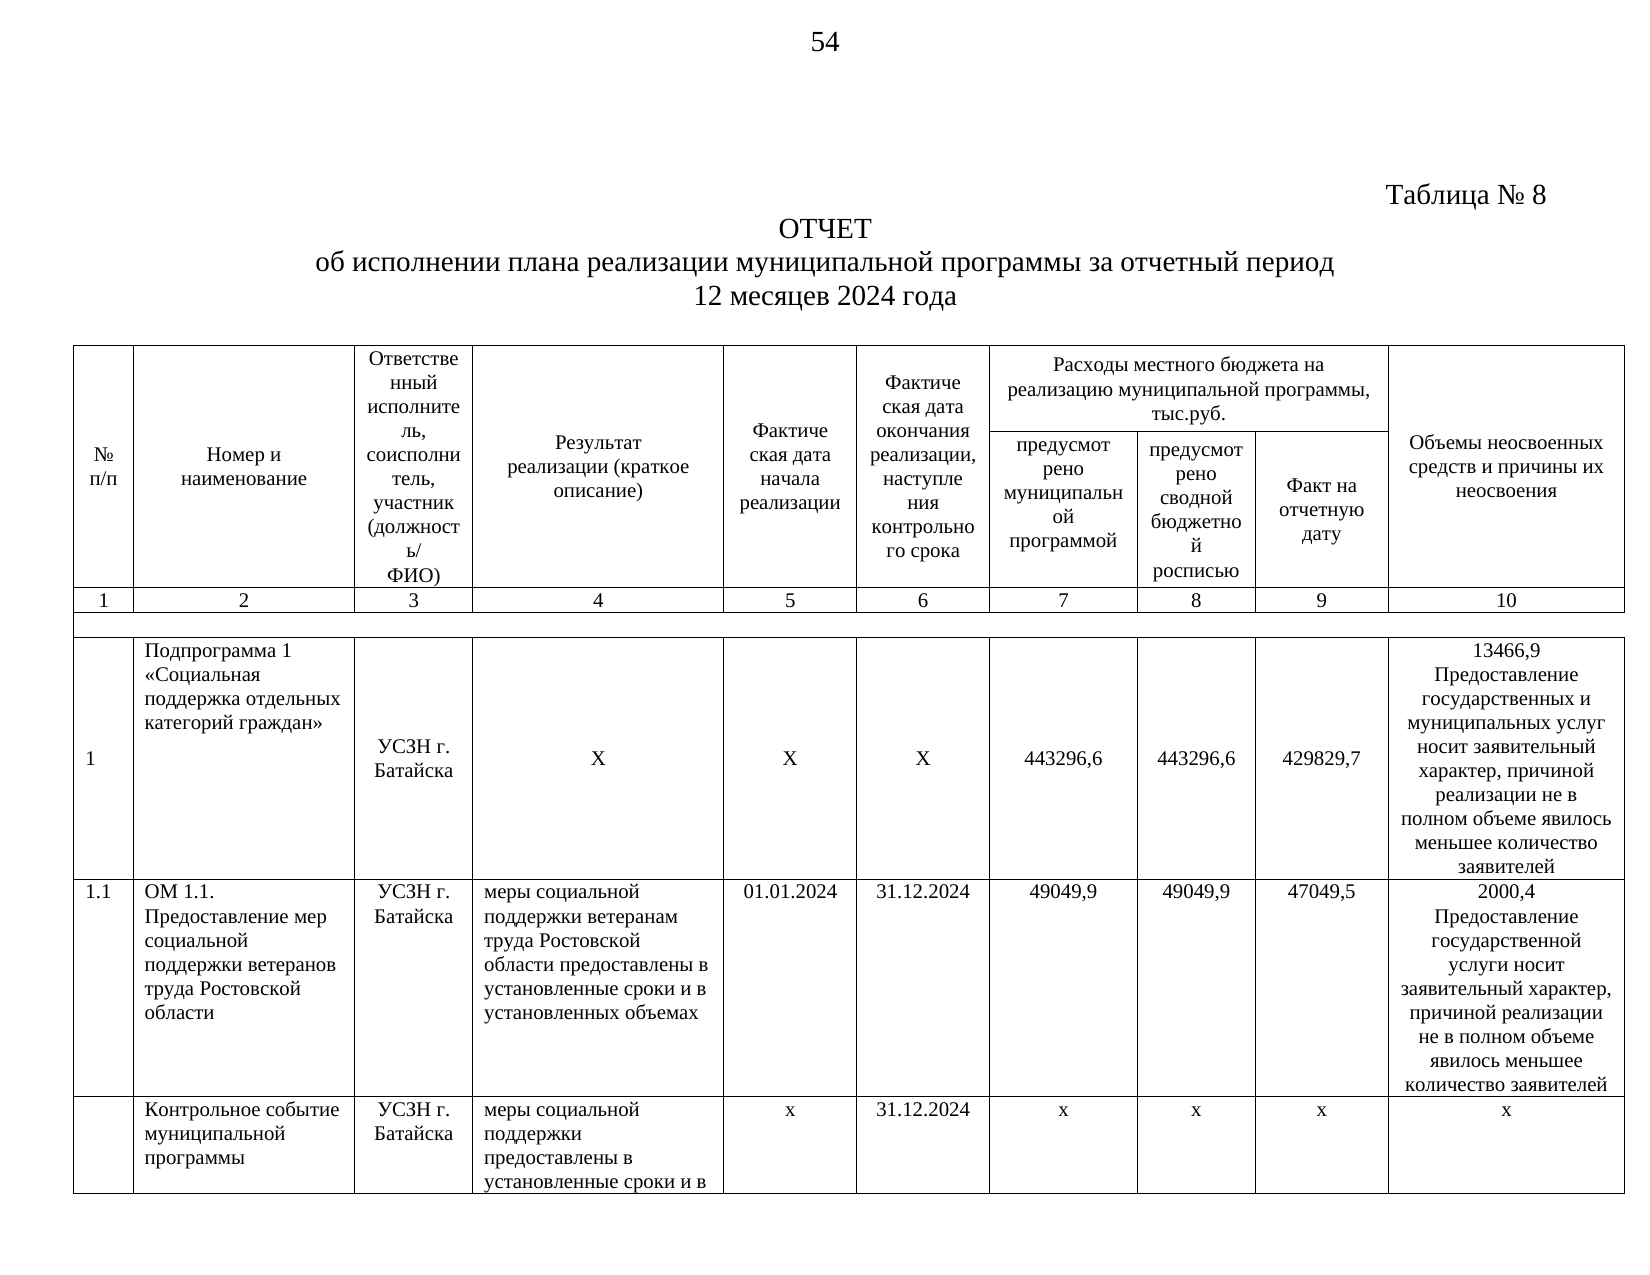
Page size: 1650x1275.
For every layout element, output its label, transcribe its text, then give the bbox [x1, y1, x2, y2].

table_cell х [1138, 1097, 1255, 1193]
text Таблица № 8 [103, 177, 1547, 211]
table_cell УСЗН г. Батайска [355, 880, 472, 1096]
table_cell 2 [134, 588, 354, 612]
text об исполнении плана реализации муниципальной программы за отчетный период [103, 244, 1547, 278]
table_cell 01.01.2024 [724, 880, 856, 1096]
table_cell 31.12.2024 [857, 880, 989, 1096]
table_cell 13466,9 Предоставление государственных и муниципальных услуг носит заявительный характер, причиной реализации не в полном объеме явилось меньшее количество заявителей [1389, 638, 1624, 878]
table_cell Подпрограмма 1 «Социальная поддержка отдельных категорий граждан» [134, 638, 354, 878]
table_cell 49049,9 [990, 880, 1137, 1096]
table_cell х [1256, 1097, 1388, 1193]
table_header Фактиче ская дата начала реализации [724, 346, 856, 587]
table_cell [74, 613, 1255, 637]
table_cell х [1389, 1097, 1624, 1193]
table_cell 443296,6 [1138, 638, 1255, 878]
table_cell 5 [724, 588, 856, 612]
table_header Фактиче ская дата окончания реализации, наступле ния контрольно го срока [857, 346, 989, 587]
text 12 месяцев 2024 года [103, 278, 1547, 311]
table_cell 10 [1389, 588, 1624, 612]
table_cell ОМ 1.1. Предоставление мер социальной поддержки ветеранов труда Ростовской области [134, 880, 354, 1096]
table_cell предусмотрено сводной бюджетной росписью [1138, 432, 1255, 587]
table_cell Х [857, 638, 989, 878]
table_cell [473, 1097, 723, 1193]
table_header Объемы неосвоенных средств и причины их неосвоения [1389, 346, 1624, 587]
text ОТЧЕТ [103, 211, 1547, 244]
table_cell 31.12.2024 [857, 1097, 989, 1193]
table_cell предусмот рено муниципальной программой [990, 432, 1137, 587]
table_header Расходы местного бюджета на реализацию муниципальной программы, тыс.руб. [990, 346, 1388, 431]
table_cell 4 [473, 588, 723, 612]
table_cell 6 [857, 588, 989, 612]
table_cell 1 [74, 588, 133, 612]
table_cell 443296,6 [990, 638, 1137, 878]
table_cell УСЗН г. Батайска [355, 1097, 472, 1193]
table_cell 1 [74, 638, 133, 878]
table_cell 1.1 [74, 880, 133, 1096]
table_cell х [724, 1097, 856, 1193]
table_cell 9 [1256, 588, 1388, 612]
table_cell 47049,5 [1256, 880, 1388, 1096]
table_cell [134, 1097, 354, 1193]
table_cell меры социальной поддержки ветеранам труда Ростовской области предоставлены в установленные сроки и в установленных объемах [473, 880, 723, 1096]
table_cell [74, 1097, 133, 1193]
table_cell 429829,7 [1256, 638, 1388, 878]
table_cell Факт на отчетную дату [1256, 432, 1388, 587]
table_cell 49049,9 [1138, 880, 1255, 1096]
table_cell Х [724, 638, 856, 878]
table_header № п/п [74, 346, 133, 587]
table_cell УСЗН г. Батайска [355, 638, 472, 878]
table_cell х [990, 1097, 1137, 1193]
table_cell 8 [1138, 588, 1255, 612]
table_header Ответственный исполнитель, соисполнитель, участник (должность/ ФИО) [355, 346, 472, 587]
table_cell 3 [355, 588, 472, 612]
table_header Результат реализации (краткое описание) [473, 346, 723, 587]
table_header Номер и наименование [134, 346, 354, 587]
table_cell 7 [990, 588, 1137, 612]
table_cell 2000,4 Предоставление государственной услуги носит заявительный характер, причиной реализации не в полном объеме явилось меньшее количество заявителей [1389, 880, 1624, 1096]
table_cell Х [473, 638, 723, 878]
